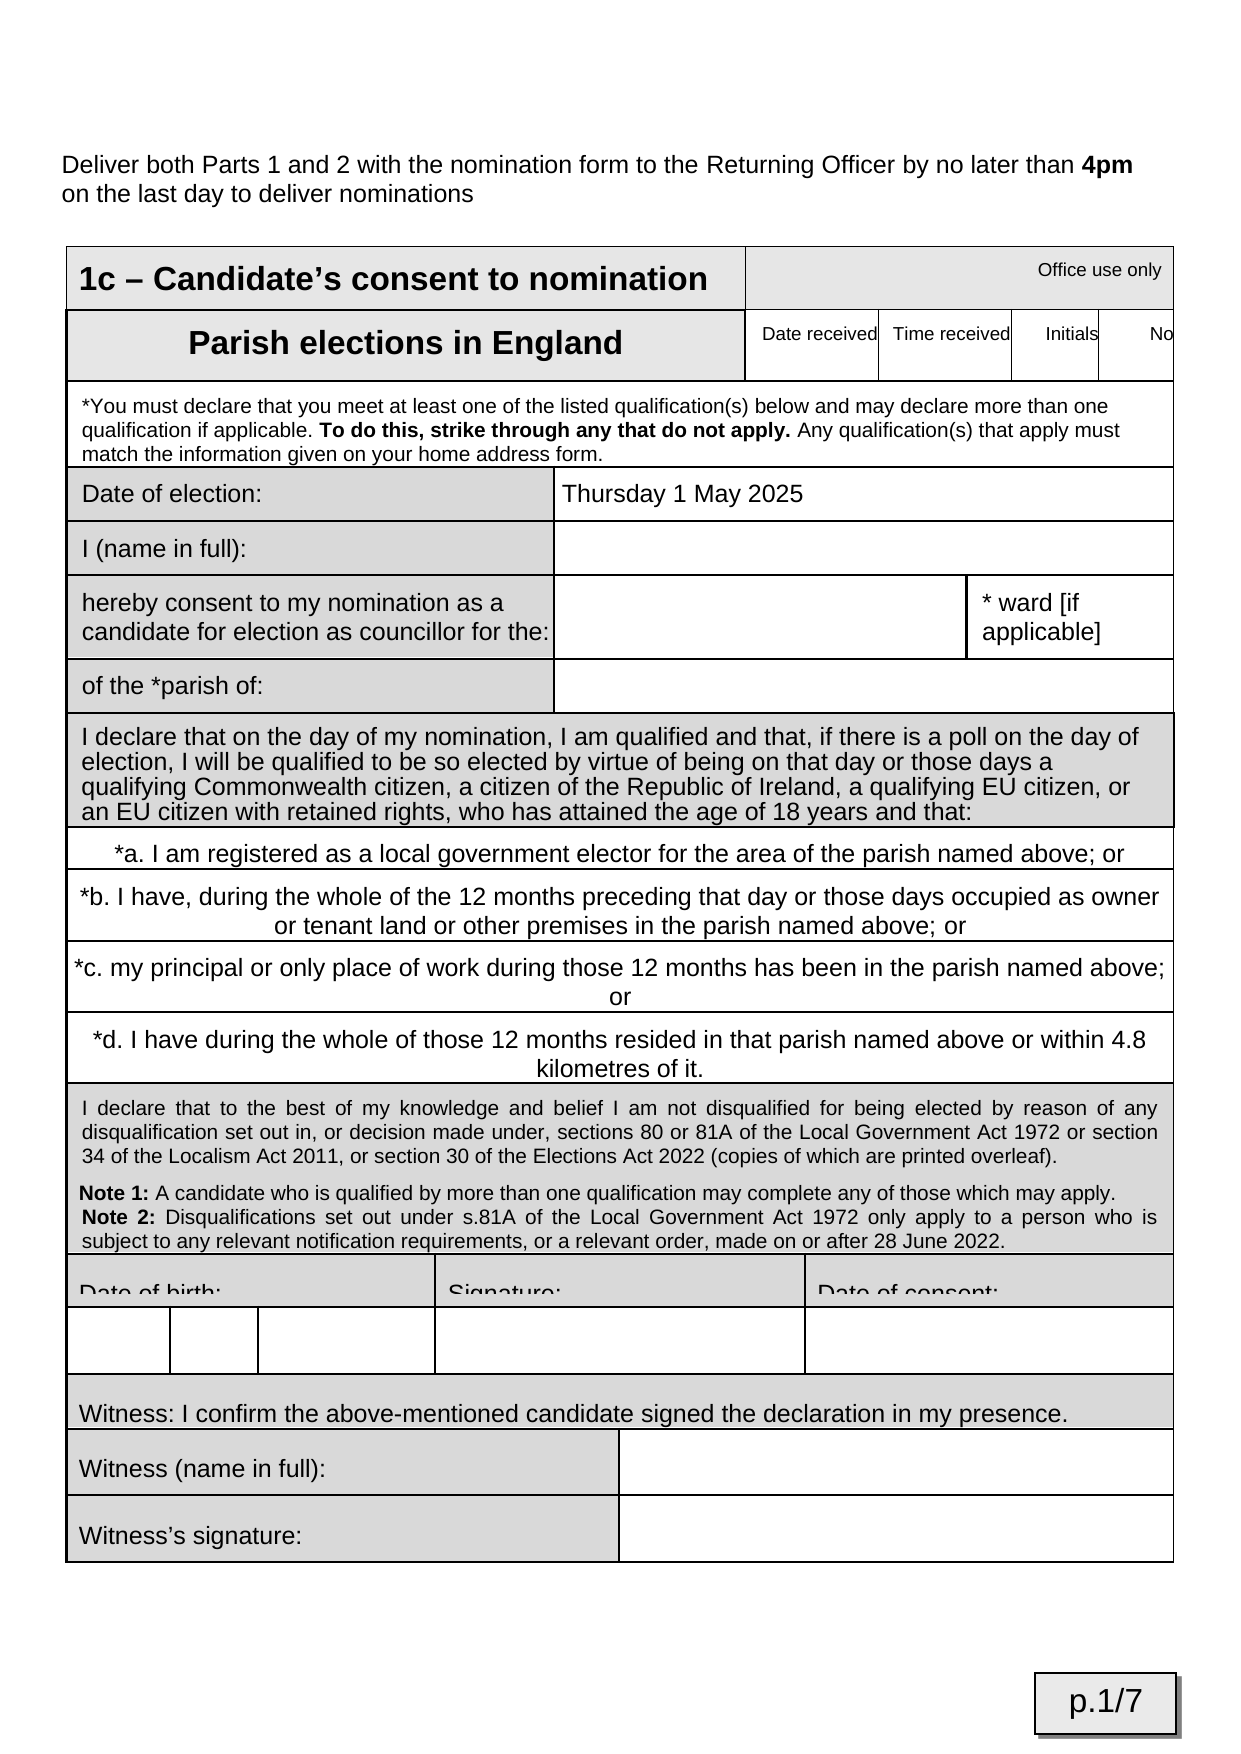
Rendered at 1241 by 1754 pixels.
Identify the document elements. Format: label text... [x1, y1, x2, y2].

table_cell I declare that to the best of my knowledge and belief I am not disqualified for being elected by reason of any disqualification set out in, or decision made under, sections 80 or 81A of the Local Government Act 1972 or section 34 of the Localism Act 2011, or section 30 of the Elections Act 2022 (copies of which are printed overleaf). Note 1: A candidate who is qualified by more than one qualification may complete any of those which may apply. Note 2: Disqualifications set out under s.81A of the Local Government Act 1972 only apply to a person who is subject to any relevant notification requirements, or a relevant order, made on or after 28 June 2022. [68, 1084, 1173, 1252]
table_cell *d. I have during the whole of those 12 months resided in that parish named above or within 4.8 kilometres of it. [68, 1013, 1173, 1082]
table_cell [68, 1308, 169, 1372]
table_cell Initials [1012, 310, 1098, 380]
text Deliver both Parts 1 and 2 with the nomination form to the Returning Officer by no later than 4pm on the last day to deliver nominations [61, 150, 1161, 207]
table_cell [259, 1308, 434, 1372]
table_cell [620, 1496, 1173, 1561]
table_header 1c – Candidate’s consent to nomination [67, 247, 745, 309]
table_cell *b. I have, during the whole of the 12 months preceding that day or those days occupied as owner or tenant land or other premises in the parish named above; or [68, 870, 1173, 939]
table_cell [555, 576, 965, 657]
table_cell I (name in full): [68, 522, 553, 574]
table_cell * ward [if applicable] [968, 576, 1173, 657]
table_cell Witness (name in full): [68, 1430, 618, 1494]
table_cell *a. I am registered as a local government elector for the area of the parish named above; or [68, 828, 1173, 868]
table_cell [436, 1308, 804, 1372]
table_cell Thursday 1 May 2025 [555, 468, 1173, 520]
table_cell [555, 660, 1173, 712]
table_cell No [1099, 310, 1173, 380]
table_cell [620, 1430, 1173, 1494]
table_cell *You must declare that you meet at least one of the listed qualification(s) below and may declare more than one qualification if applicable. To do this, strike through any that do not apply. Any qualification(s) that apply must match the information given on your home address form. [68, 382, 1173, 466]
table_cell Date of birth: [68, 1255, 434, 1306]
table_cell Date of election: [68, 468, 553, 520]
table_cell [171, 1308, 257, 1372]
table_cell Date received [746, 310, 878, 380]
table_cell [555, 522, 1173, 574]
table_header Office use only [746, 247, 1173, 309]
table_cell *c. my principal or only place of work during those 12 months has been in the parish named above; or [68, 942, 1173, 1011]
table_cell Witness: I confirm the above-mentioned candidate signed the declaration in my presence. [68, 1375, 1173, 1427]
table_cell of the *parish of: [68, 660, 553, 712]
table_cell hereby consent to my nomination as a candidate for election as councillor for the: [68, 576, 553, 657]
table_cell Witness’s signature: [68, 1496, 618, 1561]
table_cell [806, 1308, 1173, 1372]
table_cell Date of consent: [806, 1255, 1173, 1306]
table_cell Time received [879, 310, 1011, 380]
table_cell Signature: [436, 1255, 804, 1306]
table_cell Parish elections in England [68, 311, 744, 380]
table_cell I declare that on the day of my nomination, I am qualified and that, if there is a poll on the day of election, I will be qualified to be so elected by virtue of being on that day or those days a qualifying Commonwealth citizen, a citizen of the Republic of Ireland, a qualifying EU citizen, or an EU citizen with retained rights, who has attained the age of 18 years and that: [68, 714, 1173, 826]
